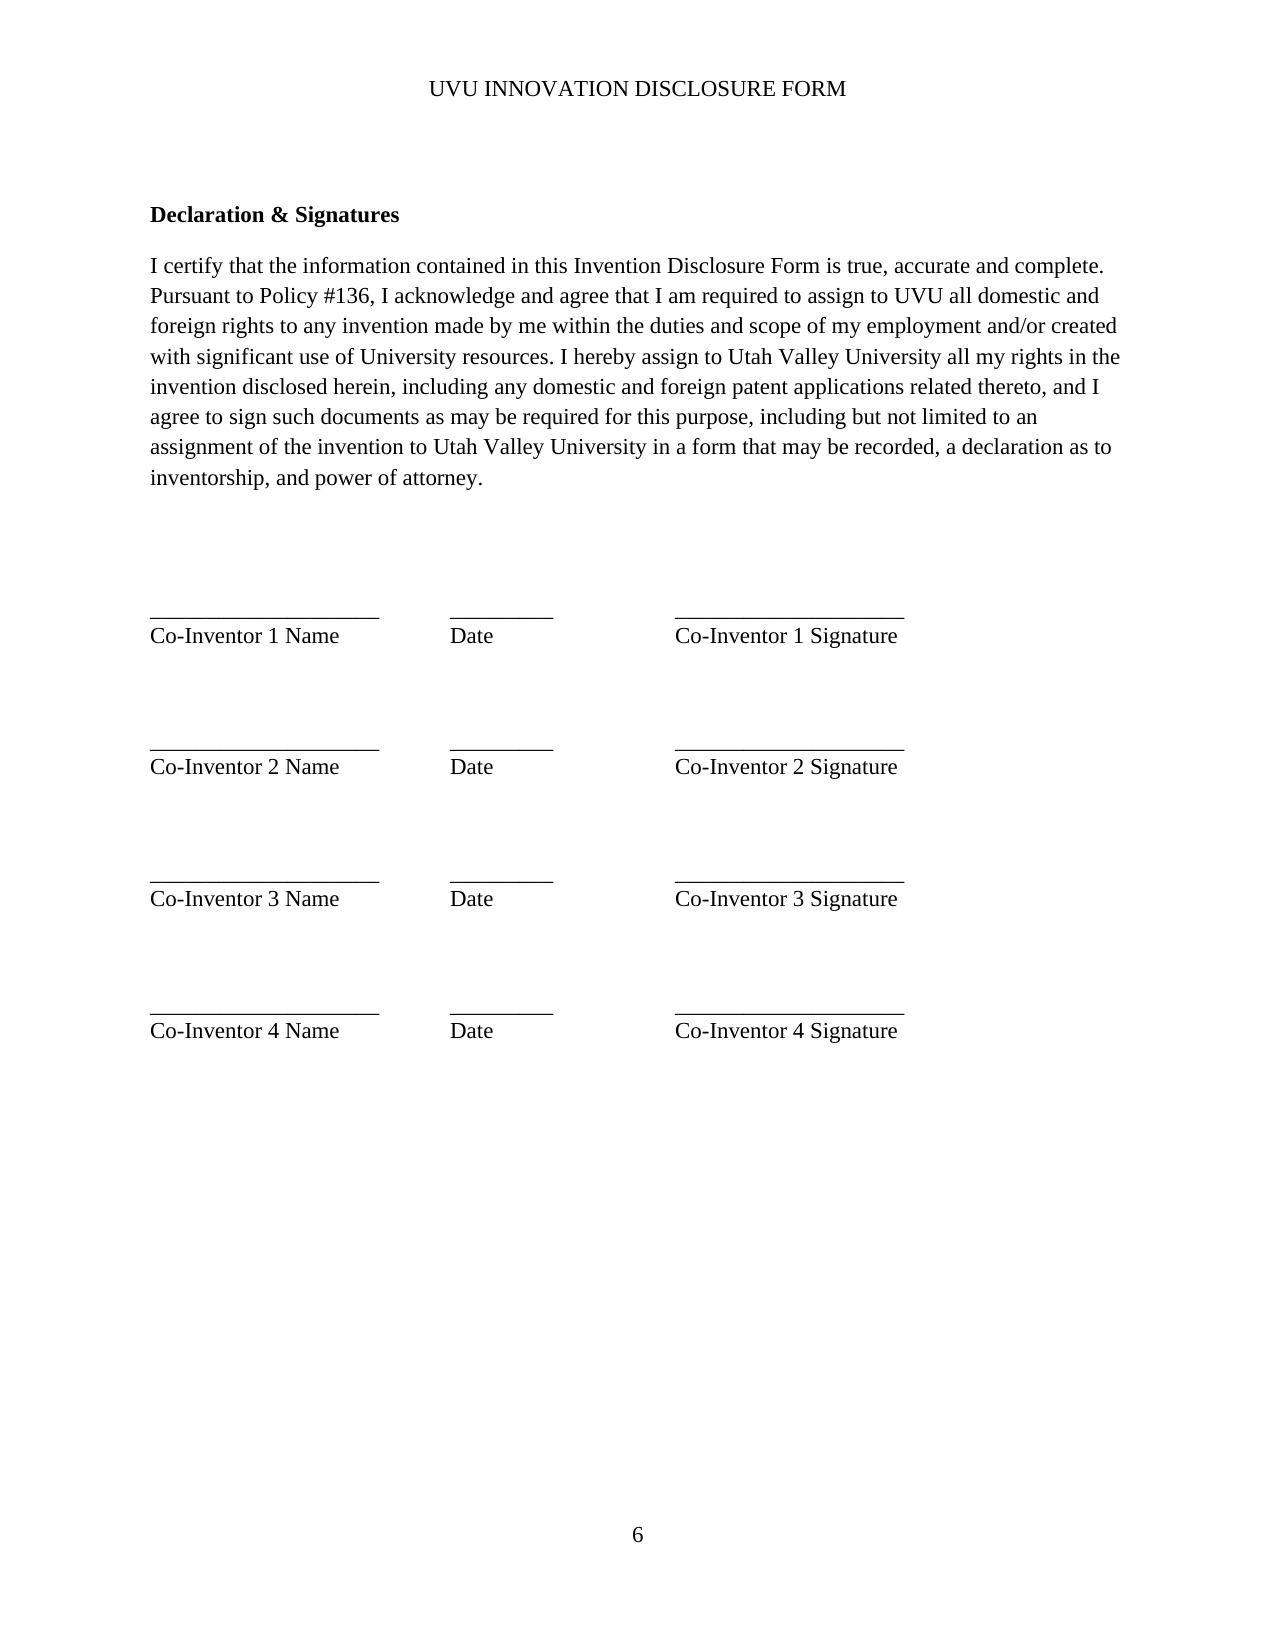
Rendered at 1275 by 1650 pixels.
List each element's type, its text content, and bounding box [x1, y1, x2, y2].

text ____________________ _________ ____________________ [150, 595, 1125, 622]
text ____________________ _________ ____________________ [150, 991, 1125, 1017]
text I certify that the information contained in this Invention Disclosure Form is true, accurate and complete. Pursuant to Policy #136, I acknowledge and agree that I am required to assign to UVU all domestic and foreign rights to any invention made by me within the duties and scope of my employment and/or created with significant use of University resources. I hereby assign to Utah Valley University all my rights in the invention disclosed herein, including any domestic and foreign patent applications related thereto, and I agree to sign such documents as may be required for this purpose, including but not limited to an assignment of the invention to Utah Valley University in a form that may be recorded, a declaration as to inventorship, and power of attorney. [150, 252, 1125, 490]
text Co-Inventor 4 Name Date Co-Inventor 4 Signature [150, 1017, 1125, 1043]
text Co-Inventor 3 Name Date Co-Inventor 3 Signature [150, 885, 1125, 912]
text ____________________ _________ ____________________ [150, 727, 1125, 753]
text Co-Inventor 1 Name Date Co-Inventor 1 Signature [150, 622, 1125, 648]
text Co-Inventor 2 Name Date Co-Inventor 2 Signature [150, 753, 1125, 780]
text ____________________ _________ ____________________ [150, 859, 1125, 885]
text Declaration & Signatures [150, 201, 1125, 227]
